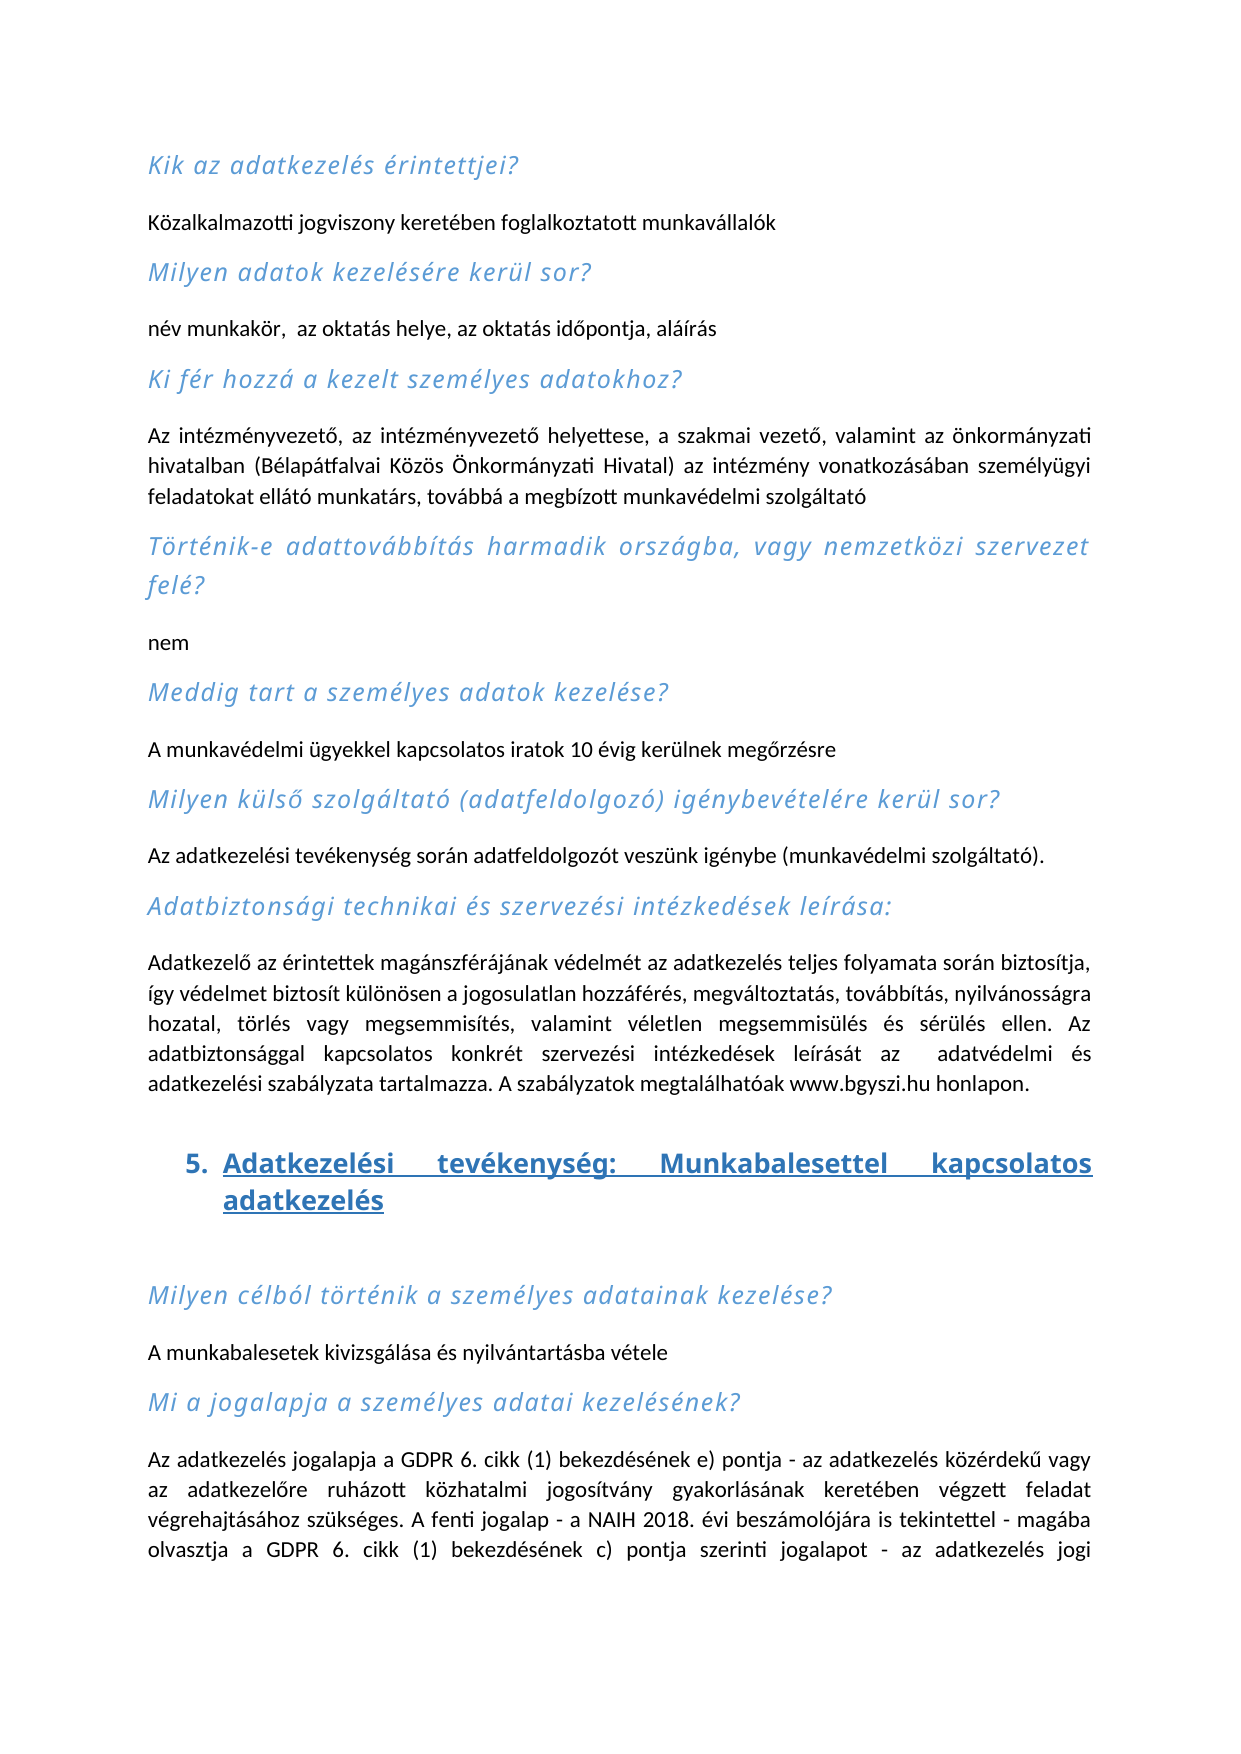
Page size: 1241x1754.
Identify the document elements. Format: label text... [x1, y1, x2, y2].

text Az adatkezelési tevékenység során adatfeldolgozót veszünk igénybe (munkavédelmi szolgáltató). [148, 842, 1093, 869]
text nem [148, 628, 1093, 656]
text Az intézményvezető, az intézményvezető helyettese, a szakmai vezető, valamint az önkormányzati hivatalban (Bélapátfalvai Közös Önkormányzati Hivatal) az intézmény vonatkozásában személyügyi feladatokat ellátó munkatárs, továbbá a megbízott munkavédelmi szolgáltató [148, 421, 1093, 510]
subtitle Ki fér hozzá a kezelt személyes adatokhoz? [148, 361, 1093, 395]
text A munkabalesetek kivizsgálása és nyilvántartásba vétele [148, 1338, 1093, 1366]
text Közalkalmazotti jogviszony keretében foglalkoztatott munkavállalók [148, 208, 1093, 236]
subtitle Kik az adatkezelés érintettjei? [148, 148, 1093, 182]
text A munkavédelmi ügyekkel kapcsolatos iratok 10 évig kerülnek megőrzésre [148, 735, 1093, 763]
subtitle Meddig tart a személyes adatok kezelése? [148, 675, 1093, 709]
subtitle Milyen célból történik a személyes adatainak kezelése? [148, 1278, 1093, 1312]
subtitle Mi a jogalapja a személyes adatai kezelésének? [148, 1385, 1093, 1419]
text Adatkezelő az érintettek magánszférájának védelmét az adatkezelés teljes folyamata során biztosítja, így védelmet biztosít különösen a jogosulatlan hozzáférés, megváltoztatás, továbbítás, nyilvánosságra hozatal, törlés vagy megsemmisítés, valamint véletlen megsemmisülés és sérülés ellen. Az adatbiztonsággal kapcsolatos konkrét szervezési intézkedések leírását az adatvédelmi és adatkezelési szabályzata tartalmazza. A szabályzatok megtalálhatóak www.bgyszi.hu honlapon. [148, 948, 1093, 1097]
subtitle Történik-e adattovábbítás harmadik országba, vagy nemzetközi szervezet felé? [148, 529, 1093, 602]
subtitle Adatbiztonsági technikai és szervezési intézkedések leírása: [148, 888, 1093, 922]
subtitle Milyen külső szolgáltató (adatfeldolgozó) igénybevételére kerül sor? [148, 782, 1093, 816]
subtitle Milyen adatok kezelésére kerül sor? [148, 254, 1093, 288]
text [148, 1445, 1093, 1563]
list Adatkezelési tevékenység: Munkabalesettel kapcsolatos adatkezelés [185, 1144, 1093, 1218]
text név munkakör, az oktatás helye, az oktatás időpontja, aláírás [148, 314, 1093, 342]
